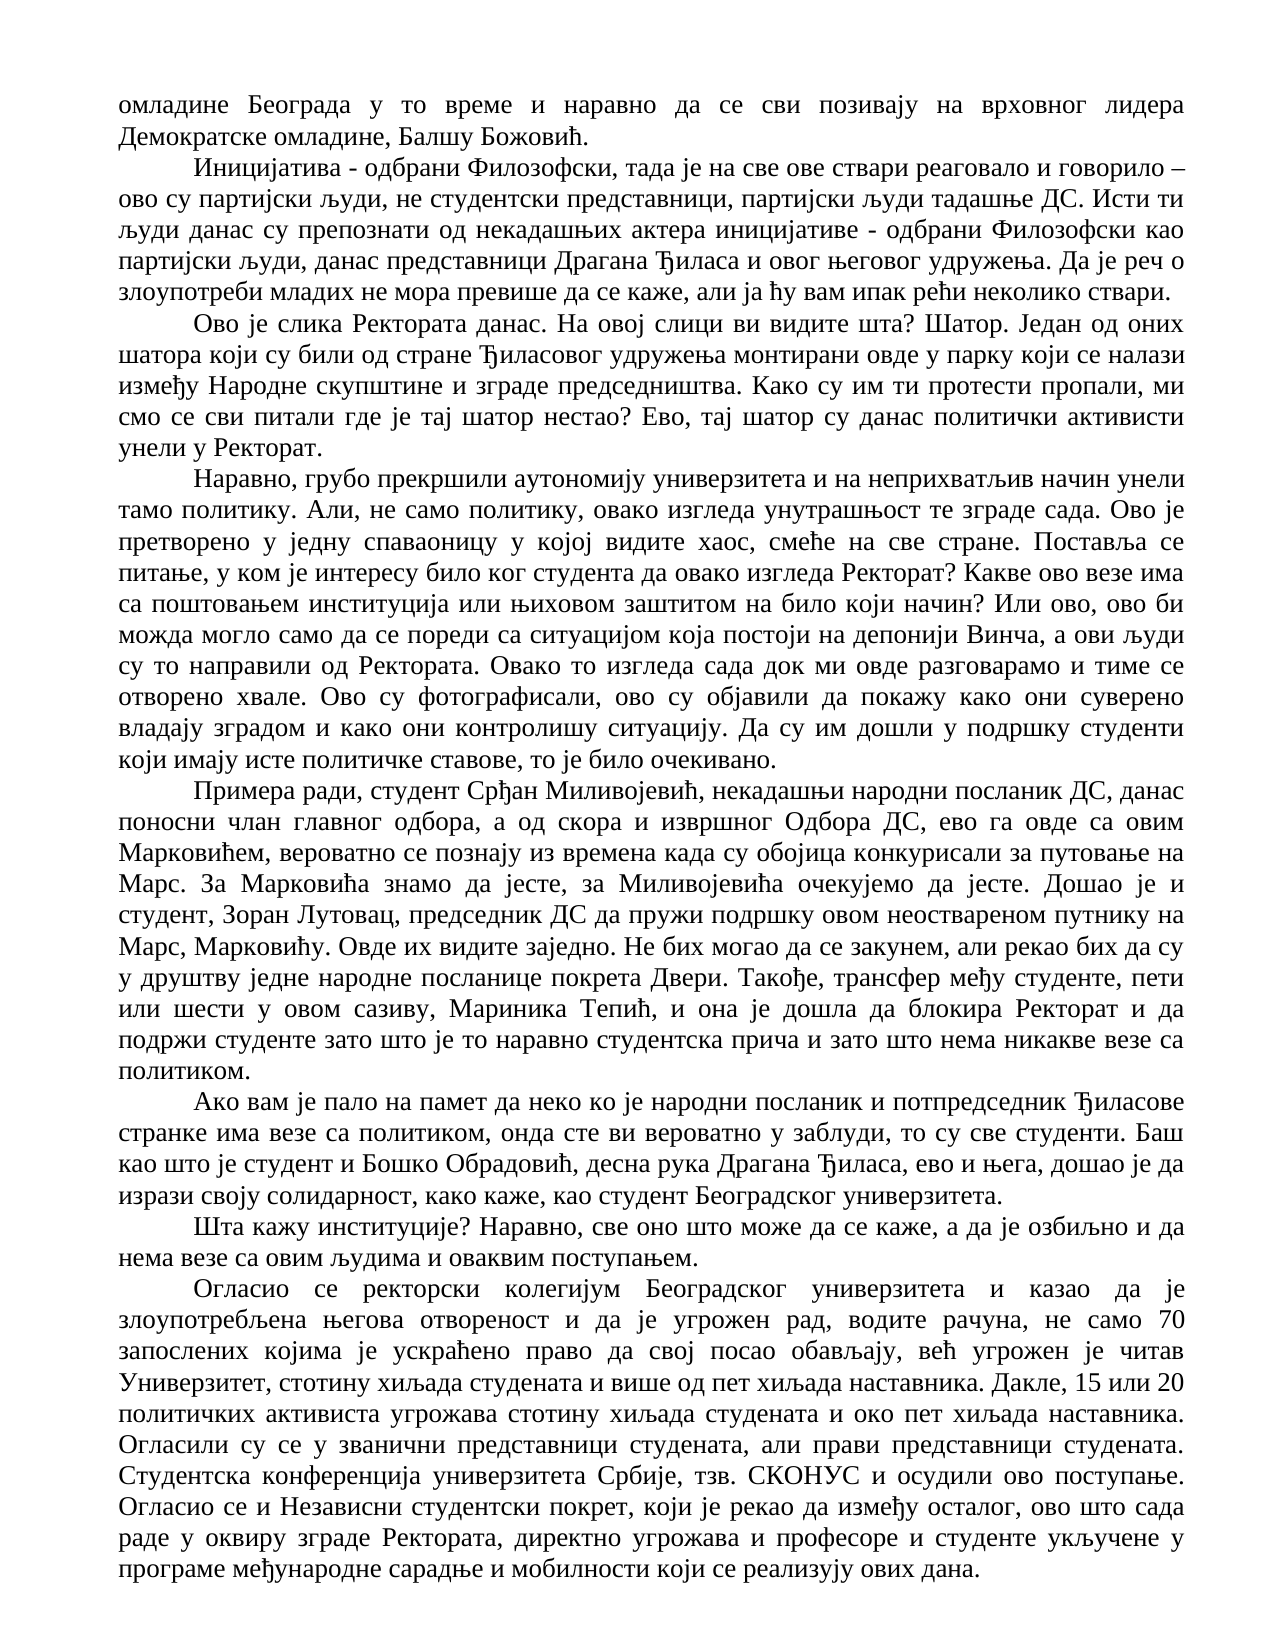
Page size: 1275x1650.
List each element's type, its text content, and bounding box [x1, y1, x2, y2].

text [118, 89, 1186, 151]
text Огласио се ректорски колегијум Београдског универзитета и казао да је злоупотребљена његова отвореност и да је угрожен рад, водите рачуна, не само 70 запослених којима је ускраћено право да свој посао обављају, већ угрожен је читав Универзитет, стотину хиљада студената и више од пет хиљада наставника. Дакле, 15 или 20 политичких активиста угрожава стотину хиљада студената и око пет хиљада наставника. Огласили су се у званични представници студената, али прави представници студената. Студентска конференција универзитета Србије, тзв. СКОНУС и осудили ово поступање. Огласио се и Независни студентски покрет, који је рекао да између осталог, ово што сада раде у оквиру зграде Ректората, директно угрожава и професоре и студенте укључене у програме међународне сарадње и мобилности који се реализују ових дана. [118, 1272, 1186, 1584]
text Иницијатива - одбрани Филозофски, тада је на све ове ствари реаговало и говорило – ово су партијски људи, не студентски представници, партијски људи тадашње ДС. Исти ти људи данас су препознати од некадашњих актера иницијативе - одбрани Филозофски као партијски људи, данас представници Драгана Ђиласа и овог његовог удружења. Да је реч о злоупотреби младих не мора превише да се каже, али ја ћу вам ипак рећи неколико ствари. [118, 151, 1186, 307]
text Ово је слика Ректората данас. На овој слици ви видите шта? Шатор. Један од оних шатора који су били од стране Ђиласовог удружења монтирани овде у парку који се налази између Народне скупштине и зграде председништва. Како су им ти протести пропали, ми смо се сви питали где је тај шатор нестао? Ево, тај шатор су данас политички активисти унели у Ректорат. [118, 307, 1186, 462]
text Шта кажу институције? Наравно, све оно што може да се каже, а да је озбиљно и да нема везе са овим људима и оваквим поступањем. [118, 1210, 1186, 1272]
text Ако вам је пало на памет да неко ко је народни посланик и потпредседник Ђиласове странке има везе са политиком, онда сте ви вероватно у заблуди, то су све студенти. Баш као што је студент и Бошко Обрадовић, десна рука Драгана Ђиласа, ево и њега, дошао је да изрази своју солидарност, како каже, као студент Београдског универзитета. [118, 1085, 1186, 1210]
text Примера ради, студент Срђан Миливојевић, некадашњи народни посланик ДС, данас поносни члан главног одбора, а од скора и извршног Одбора ДС, ево га овде са овим Марковићем, вероватно се познају из времена када су обојица конкурисали за путовање на Марс. За Марковића знамо да јесте, за Миливојевића очекујемо да јесте. Дошао је и студент, Зоран Лутовац, председник ДС да пружи подршку овом неоствареном путнику на Марс, Марковићу. Овде их видите заједно. Не бих могао да се закунем, али рекао бих да су у друштву једне народне посланице покрета Двери. Такође, трансфер међу студенте, пети или шести у овом сазиву, Мариника Тепић, и она је дошла да блокира Ректорат и да подржи студенте зато што је то наравно студентска прича и зато што нема никакве везе са политиком. [118, 774, 1186, 1085]
text Наравно, грубо прекршили аутономију универзитета и на неприхватљив начин унели тамо политику. Али, не само политику, овако изгледа унутрашњост те зграде сада. Ово је претворено у једну спаваоницу у којој видите хаос, смеће на све стране. Поставља се питање, у ком је интересу било ког студента да овако изгледа Ректорат? Какве ово везе има са поштовањем институција или њиховом заштитом на било који начин? Или ово, ово би можда могло само да се пореди са ситуацијом која постоји на депонији Винча, а ови људи су то направили од Ректората. Овако то изгледа сада док ми овде разговарамо и тиме се отворено хвале. Ово су фотографисали, ово су објавили да покажу како они суверено владају зградом и како они контролишу ситуацију. Да су им дошли у подршку студенти који имају исте политичке ставове, то је било очекивано. [118, 462, 1186, 774]
